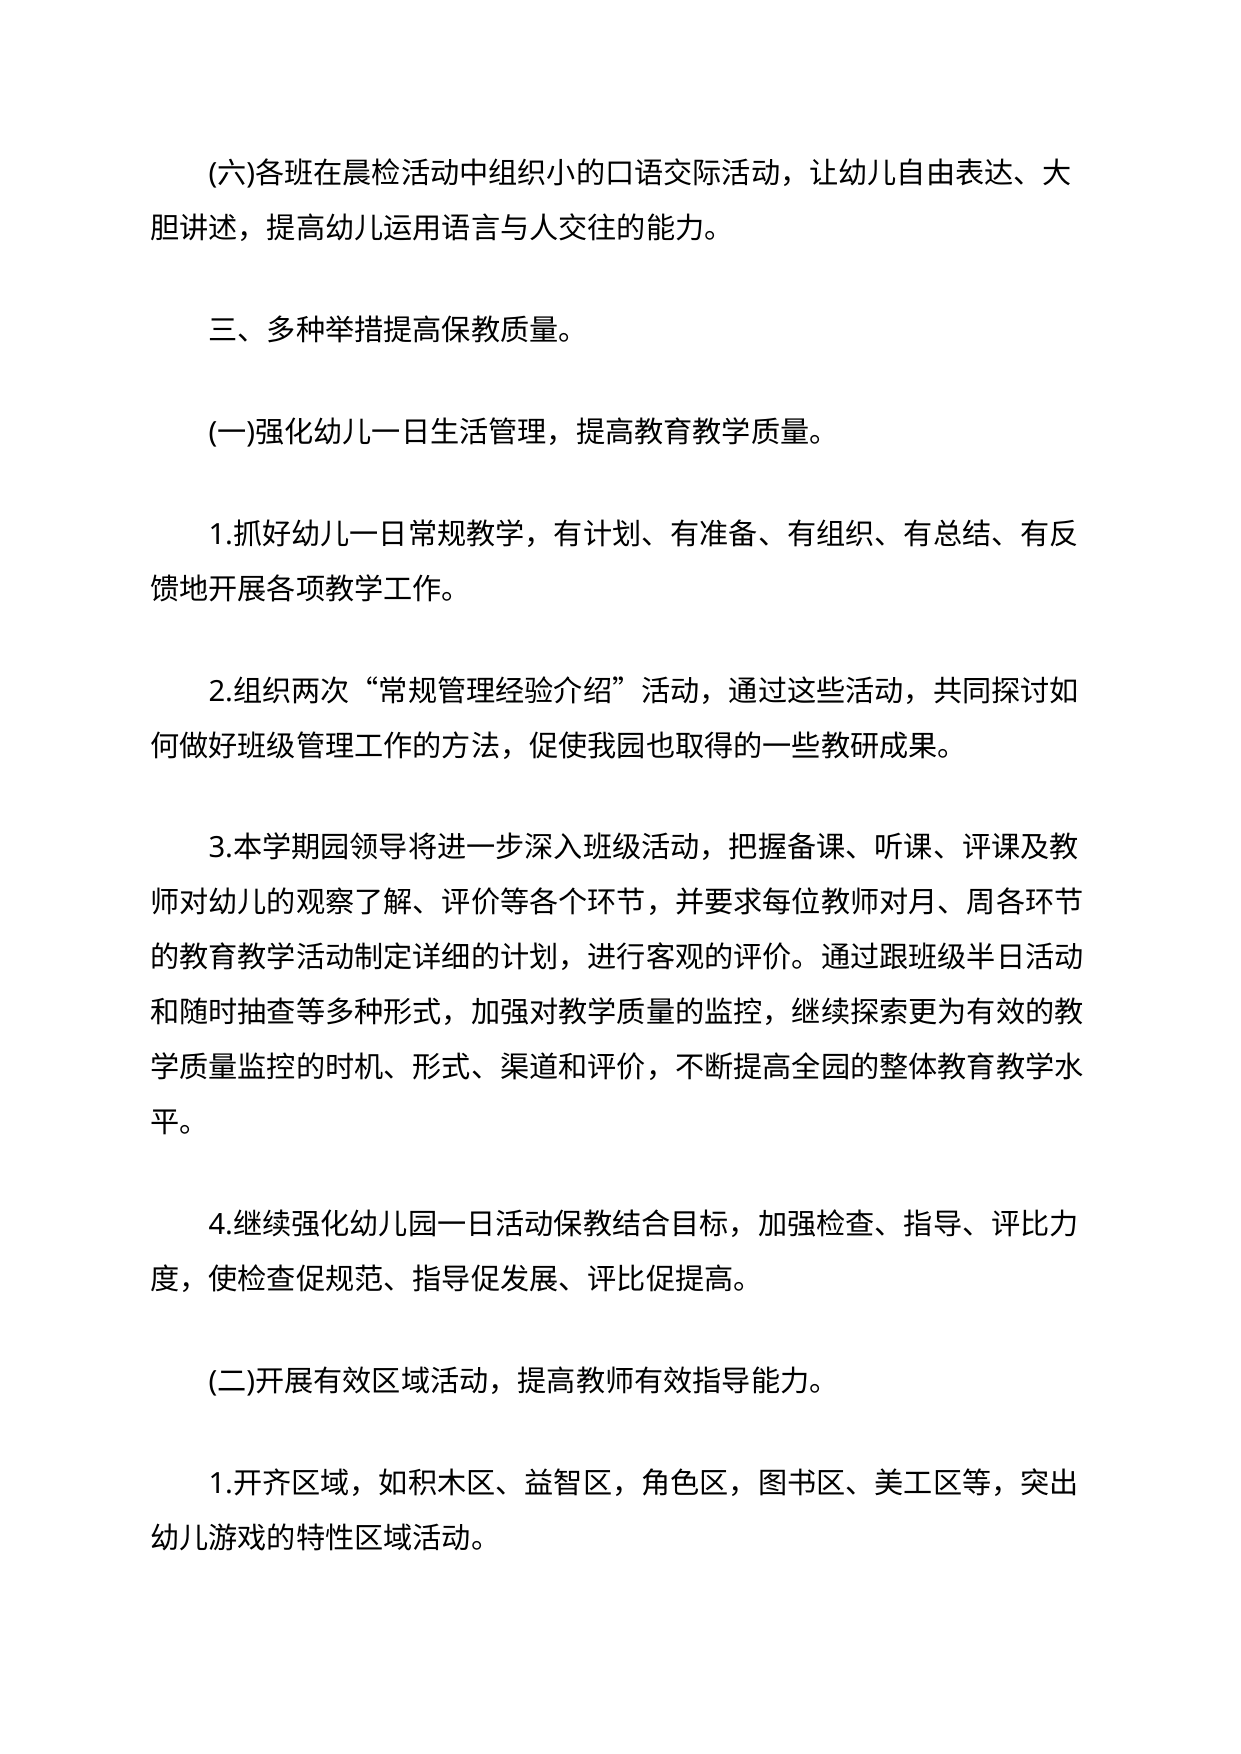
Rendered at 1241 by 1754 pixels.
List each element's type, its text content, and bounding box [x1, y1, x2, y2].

text 1.开齐区域，如积木区、益智区，角色区，图书区、美工区等，突出幼儿游戏的特性区域活动。 [150, 1459, 1090, 1556]
text 3.本学期园领导将进一步深入班级活动，把握备课、听课、评课及教师对幼儿的观察了解、评价等各个环节，并要求每位教师对月、周各环节的教育教学活动制定详细的计划，进行客观的评价。通过跟班级半日活动和随时抽查等多种形式，加强对教学质量的监控，继续探索更为有效的教学质量监控的时机、形式、渠道和评价，不断提高全园的整体教育教学水平。 [150, 824, 1090, 1141]
text (六)各班在晨检活动中组织小的口语交际活动，让幼儿自由表达、大胆讲述，提高幼儿运用语言与人交往的能力。 [150, 150, 1090, 247]
text 1.抓好幼儿一日常规教学，有计划、有准备、有组织、有总结、有反馈地开展各项教学工作。 [150, 511, 1090, 608]
text 4.继续强化幼儿园一日活动保教结合目标，加强检查、指导、评比力度，使检查促规范、指导促发展、评比促提高。 [150, 1200, 1090, 1298]
text (二)开展有效区域活动，提高教师有效指导能力。 [150, 1357, 1090, 1399]
text (一)强化幼儿一日生活管理，提高教育教学质量。 [150, 408, 1090, 451]
text 三、多种举措提高保教质量。 [150, 307, 1090, 349]
text 2.组织两次“常规管理经验介绍”活动，通过这些活动，共同探讨如何做好班级管理工作的方法，促使我园也取得的一些教研成果。 [150, 667, 1090, 764]
